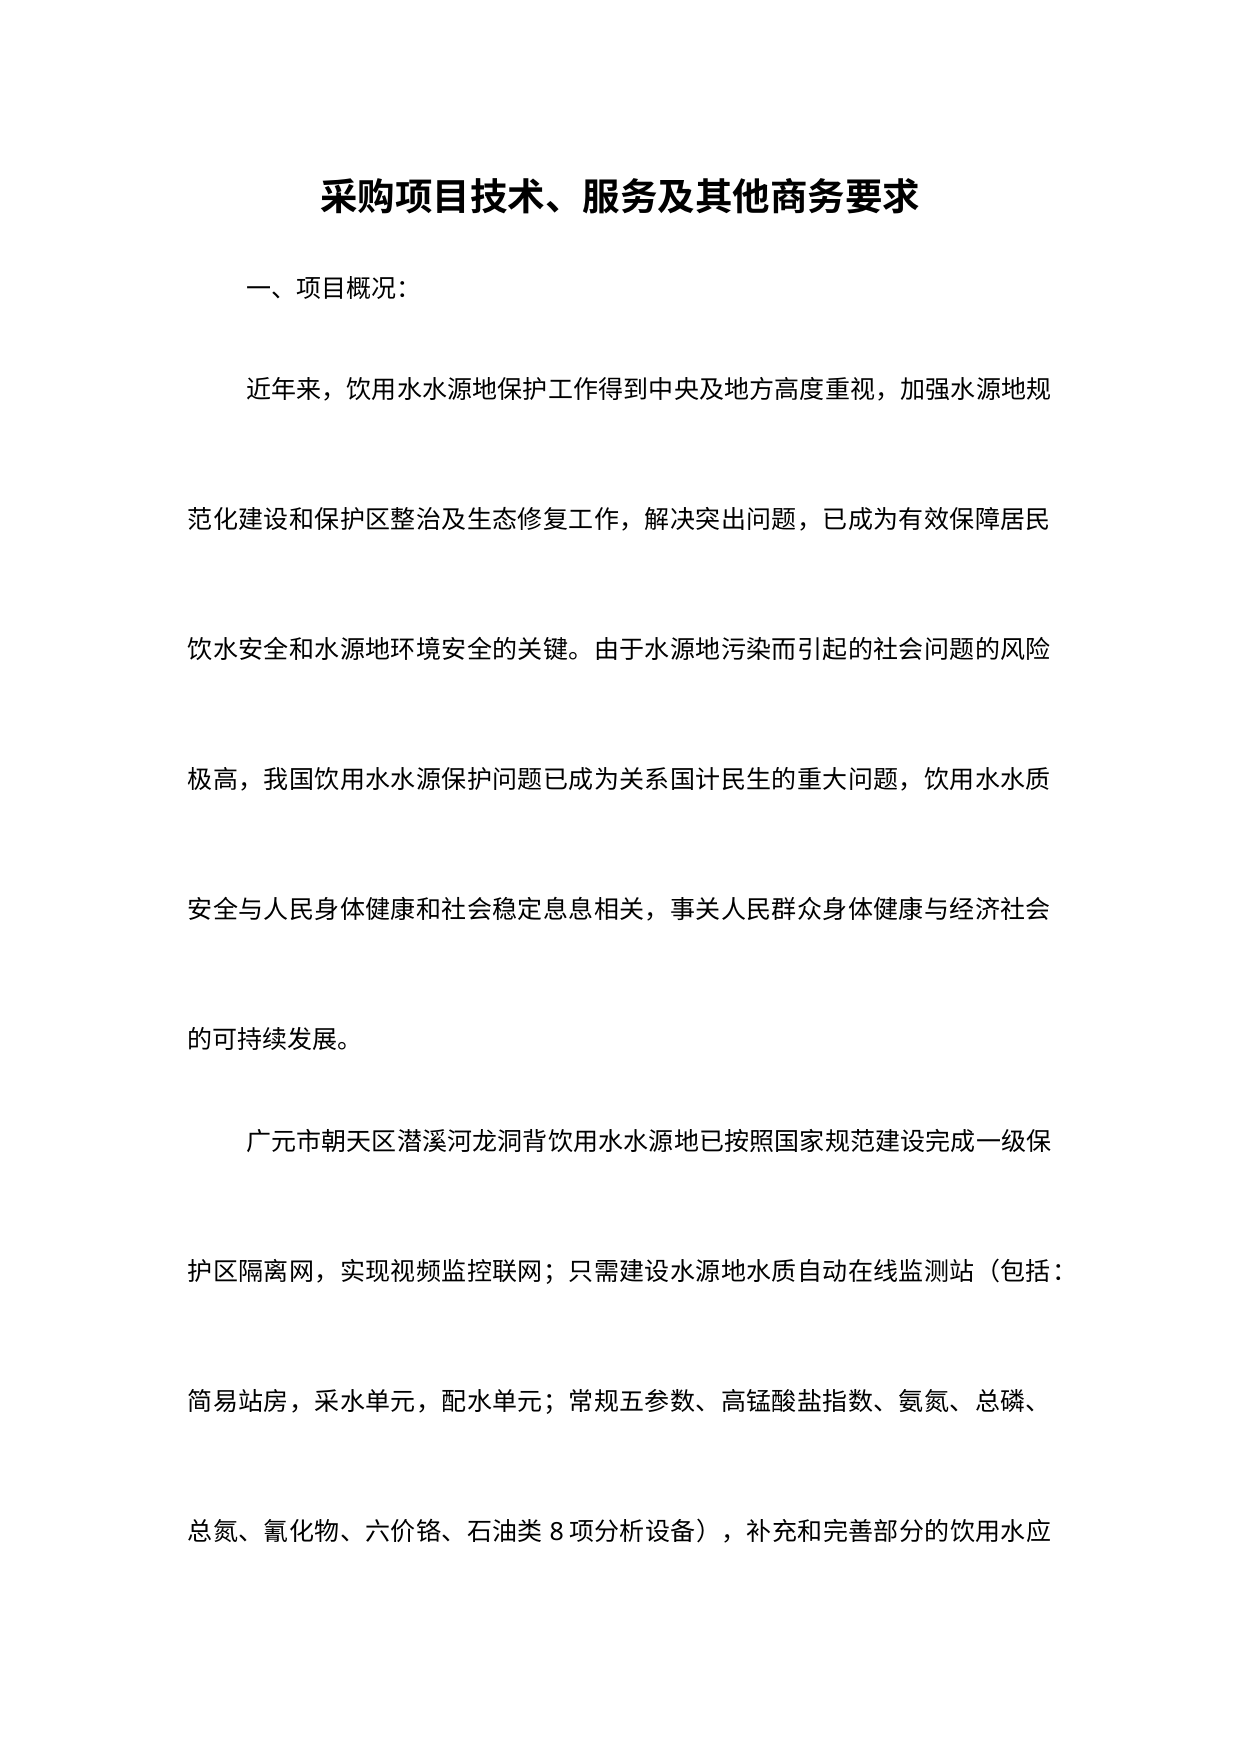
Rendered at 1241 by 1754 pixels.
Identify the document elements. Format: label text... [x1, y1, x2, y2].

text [187, 1107, 1053, 1562]
text 采购项目技术、服务及其他商务要求 [187, 162, 1053, 227]
text 一、项目概况： [187, 254, 1053, 319]
text 近年来，饮用水水源地保护工作得到中央及地方高度重视，加强水源地规范化建设和保护区整治及生态修复工作，解决突出问题，已成为有效保障居民饮水安全和水源地环境安全的关键。由于水源地污染而引起的社会问题的风险极高，我国饮用水水源保护问题已成为关系国计民生的重大问题，饮用水水质安全与人民身体健康和社会稳定息息相关，事关人民群众身体健康与经济社会的可持续发展。 [187, 355, 1053, 1070]
